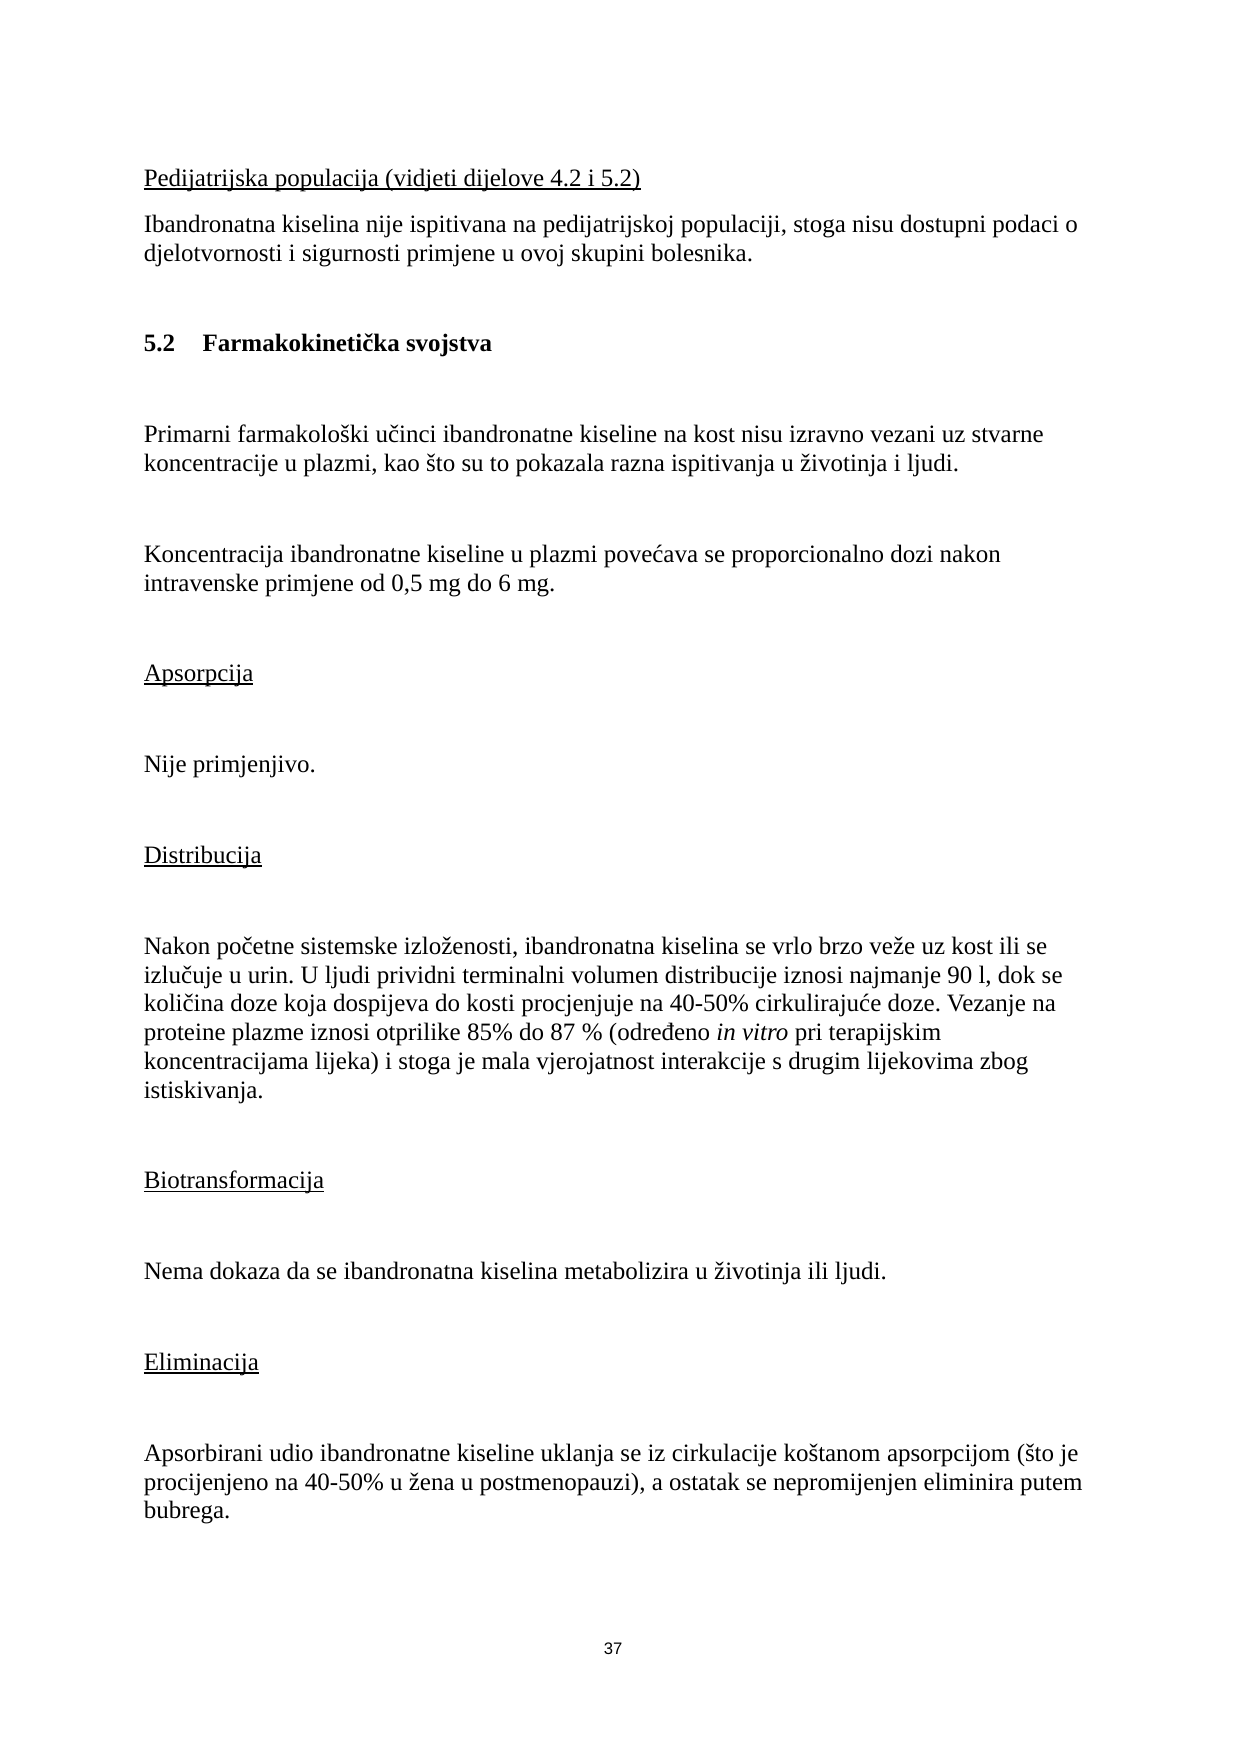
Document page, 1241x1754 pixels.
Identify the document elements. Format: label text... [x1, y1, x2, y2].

list Distribucija [143, 840, 1093, 869]
list Apsorpcija [143, 658, 1093, 687]
list Apsorbirani udio ibandronatne kiseline uklanja se iz cirkulacije koštanom apsorpcijom (što je procijenjeno na 40-50% u žena u postmenopauzi), a ostatak se nepromijenjen eliminira putem bubrega. [143, 1438, 1093, 1524]
list Nema dokaza da se ibandronatna kiselina metabolizira u životinja ili ljudi. [143, 1256, 1093, 1285]
list Ibandronatna kiselina nije ispitivana na pedijatrijskoj populaciji, stoga nisu dostupni podaci o djelotvornosti i sigurnosti primjene u ovoj skupini bolesnika. [143, 209, 1093, 266]
list Nije primjenjivo. [143, 749, 1093, 778]
list 5.2 Farmakokinetička svojstva [143, 328, 1093, 357]
list Nakon početne sistemske izloženosti, ibandronatna kiselina se vrlo brzo veže uz kost ili se izlučuje u urin. U ljudi prividni terminalni volumen distribucije iznosi najmanje 90 l, dok se količina doze koja dospijeva do kosti procjenjuje na 40-50% cirkulirajuće doze. Vezanje na proteine plazme iznosi otprilike 85% do 87 % (određeno in vitro pri terapijskim koncentracijama lijeka) i stoga je mala vjerojatnost interakcije s drugim lijekovima zbog istiskivanja. [143, 931, 1093, 1103]
list Eliminacija [143, 1347, 1093, 1376]
list Pedijatrijska populacija (vidjeti dijelove 4.2 i 5.2) [143, 163, 1093, 192]
list Koncentracija ibandronatne kiseline u plazmi povećava se proporcionalno dozi nakon intravenske primjene od 0,5 mg do 6 mg. [143, 539, 1093, 596]
list Biotransformacija [143, 1166, 1093, 1194]
list Primarni farmakološki učinci ibandronatne kiseline na kost nisu izravno vezani uz stvarne koncentracije u plazmi, kao što su to pokazala razna ispitivanja u životinja i ljudi. [143, 419, 1093, 477]
